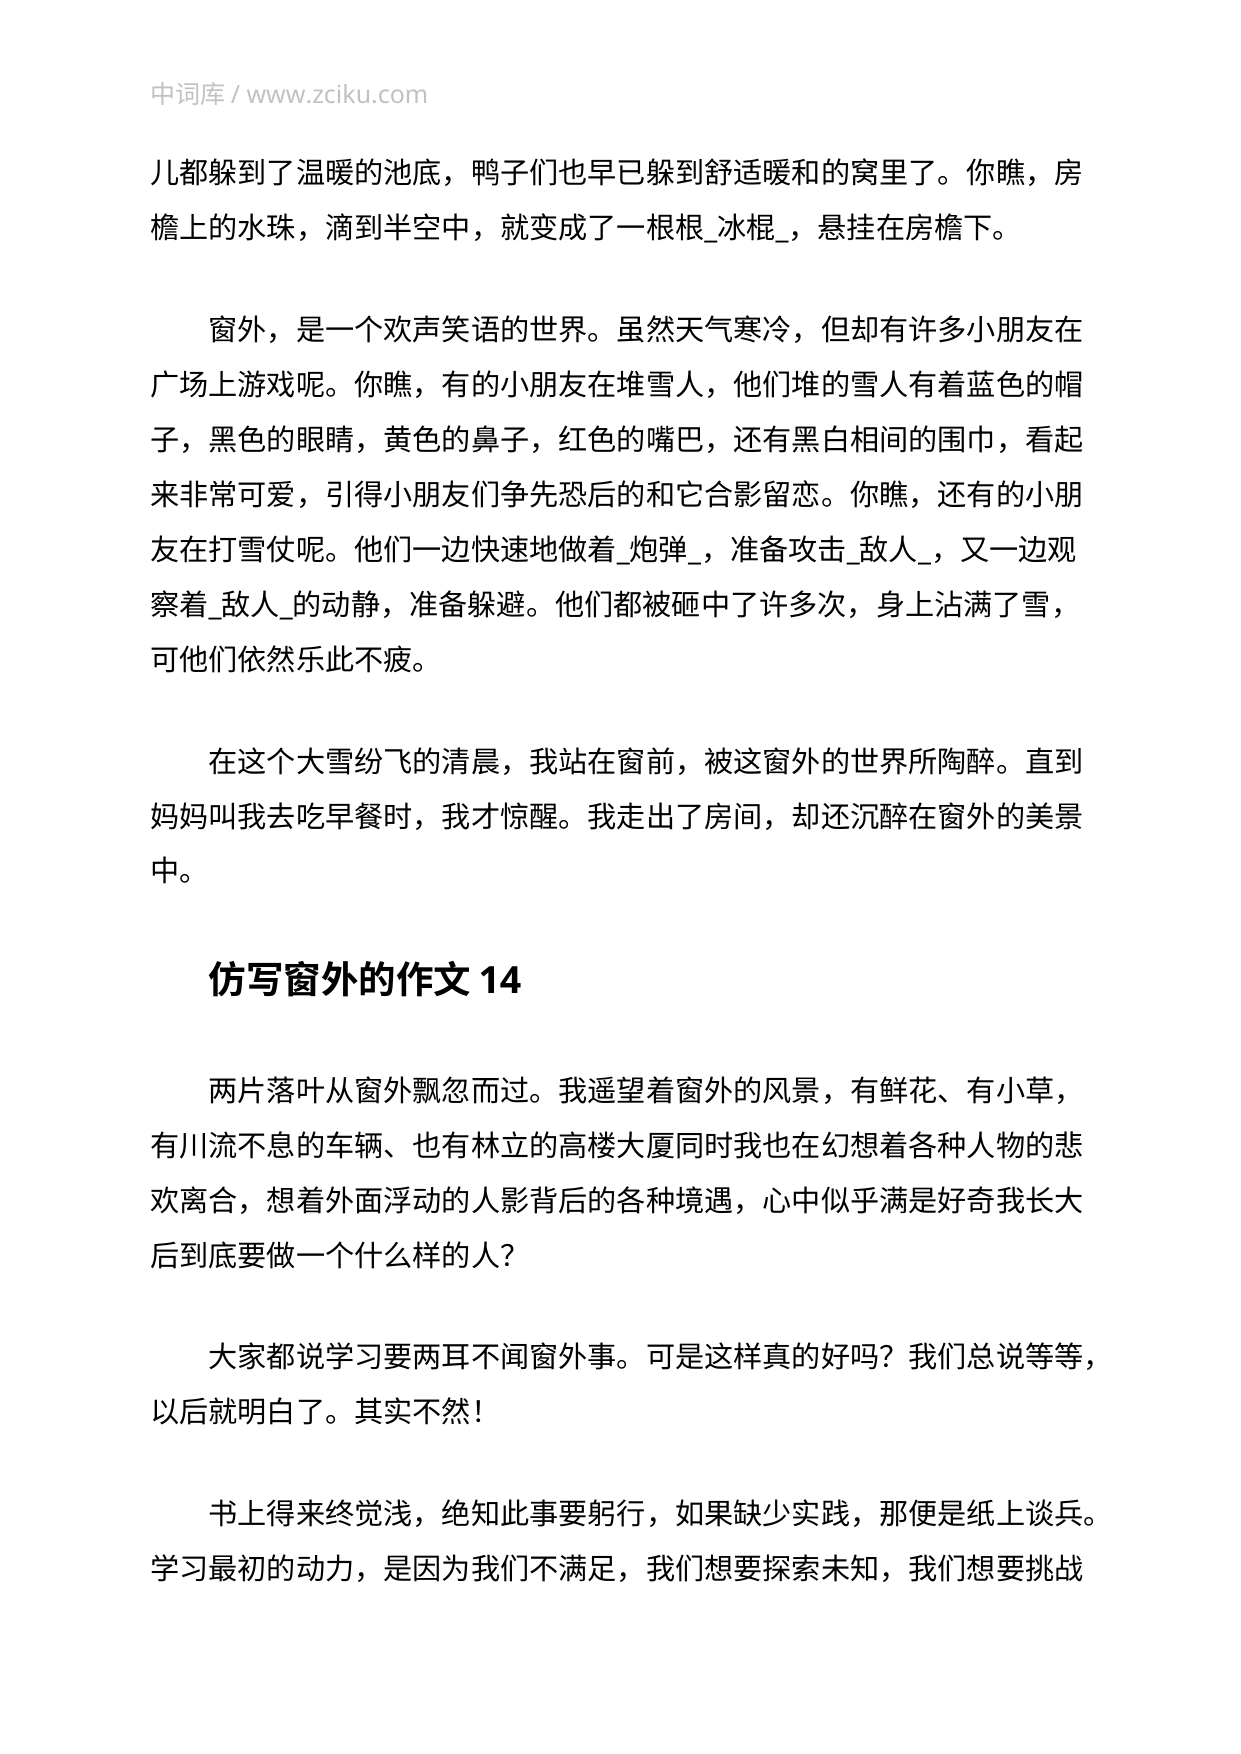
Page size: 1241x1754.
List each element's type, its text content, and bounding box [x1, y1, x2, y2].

text 大家都说学习要两耳不闻窗外事。可是这样真的好吗？我们总说等等，以后就明白了。其实不然！ [150, 1334, 1090, 1431]
text 窗外，是一个欢声笑语的世界。虽然天气寒冷，但却有许多小朋友在广场上游戏呢。你瞧，有的小朋友在堆雪人，他们堆的雪人有着蓝色的帽子，黑色的眼睛，黄色的鼻子，红色的嘴巴，还有黑白相间的围巾，看起来非常可爱，引得小朋友们争先恐后的和它合影留恋。你瞧，还有的小朋友在打雪仗呢。他们一边快速地做着_炮弹_，准备攻击_敌人_，又一边观察着_敌人_的动静，准备躲避。他们都被砸中了许多次，身上沾满了雪，可他们依然乐此不疲。 [150, 307, 1090, 679]
text 两片落叶从窗外飘忽而过。我遥望着窗外的风景，有鲜花、有小草，有川流不息的车辆、也有林立的高楼大厦同时我也在幻想着各种人物的悲欢离合，想着外面浮动的人影背后的各种境遇，心中似乎满是好奇我长大后到底要做一个什么样的人？ [150, 1067, 1090, 1274]
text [150, 150, 1090, 247]
text 在这个大雪纷飞的清晨，我站在窗前，被这窗外的世界所陶醉。直到妈妈叫我去吃早餐时，我才惊醒。我走出了房间，却还沉醉在窗外的美景中。 [150, 738, 1090, 890]
text 仿写窗外的作文14 [150, 950, 1090, 1004]
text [150, 1491, 1090, 1588]
